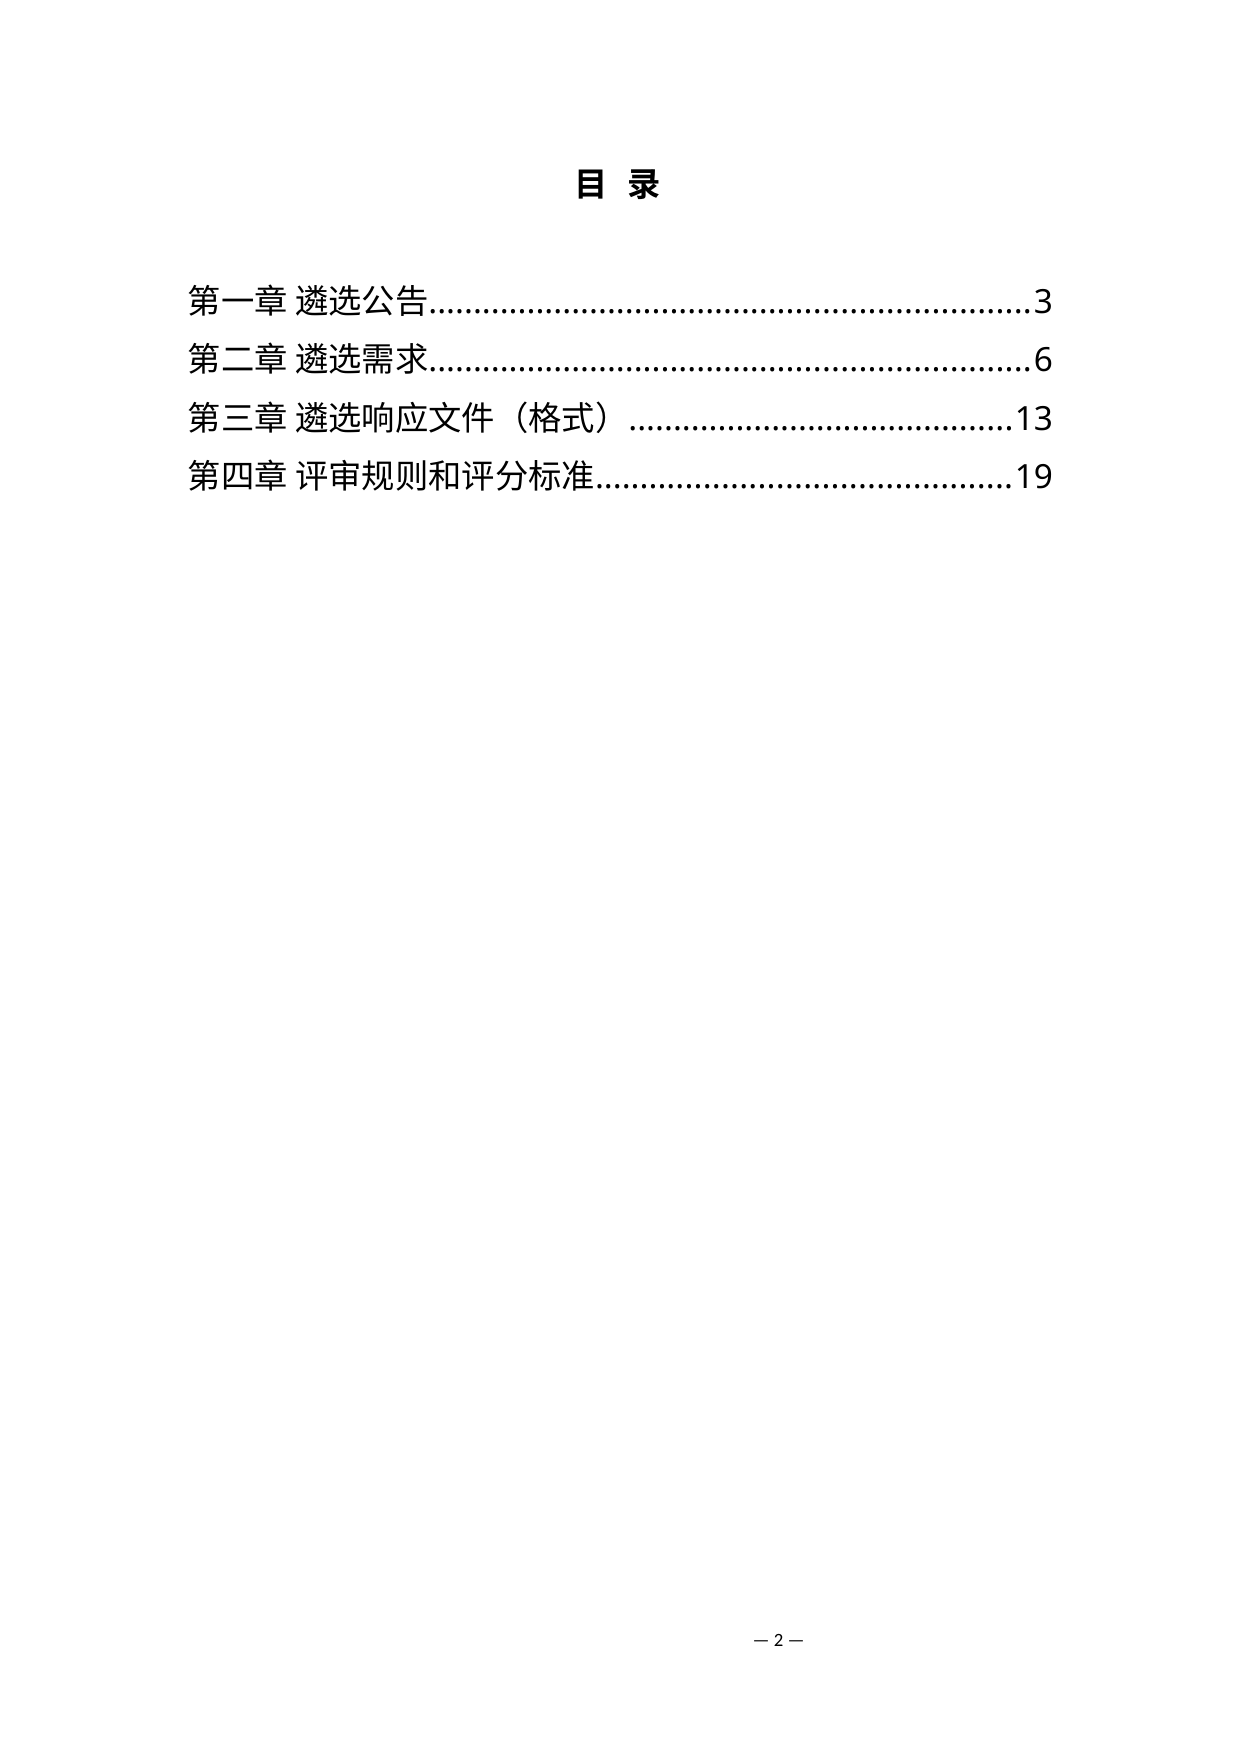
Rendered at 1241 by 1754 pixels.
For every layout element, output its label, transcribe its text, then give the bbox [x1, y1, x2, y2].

text 第二章 遴选需求 6 [187, 325, 1053, 383]
text 目 录 [187, 150, 1053, 208]
text 第一章 遴选公告 3 [187, 267, 1053, 325]
text 第四章 评审规则和评分标准 19 [187, 442, 1053, 500]
text 第三章 遴选响应文件（格式） 13 [187, 383, 1053, 442]
